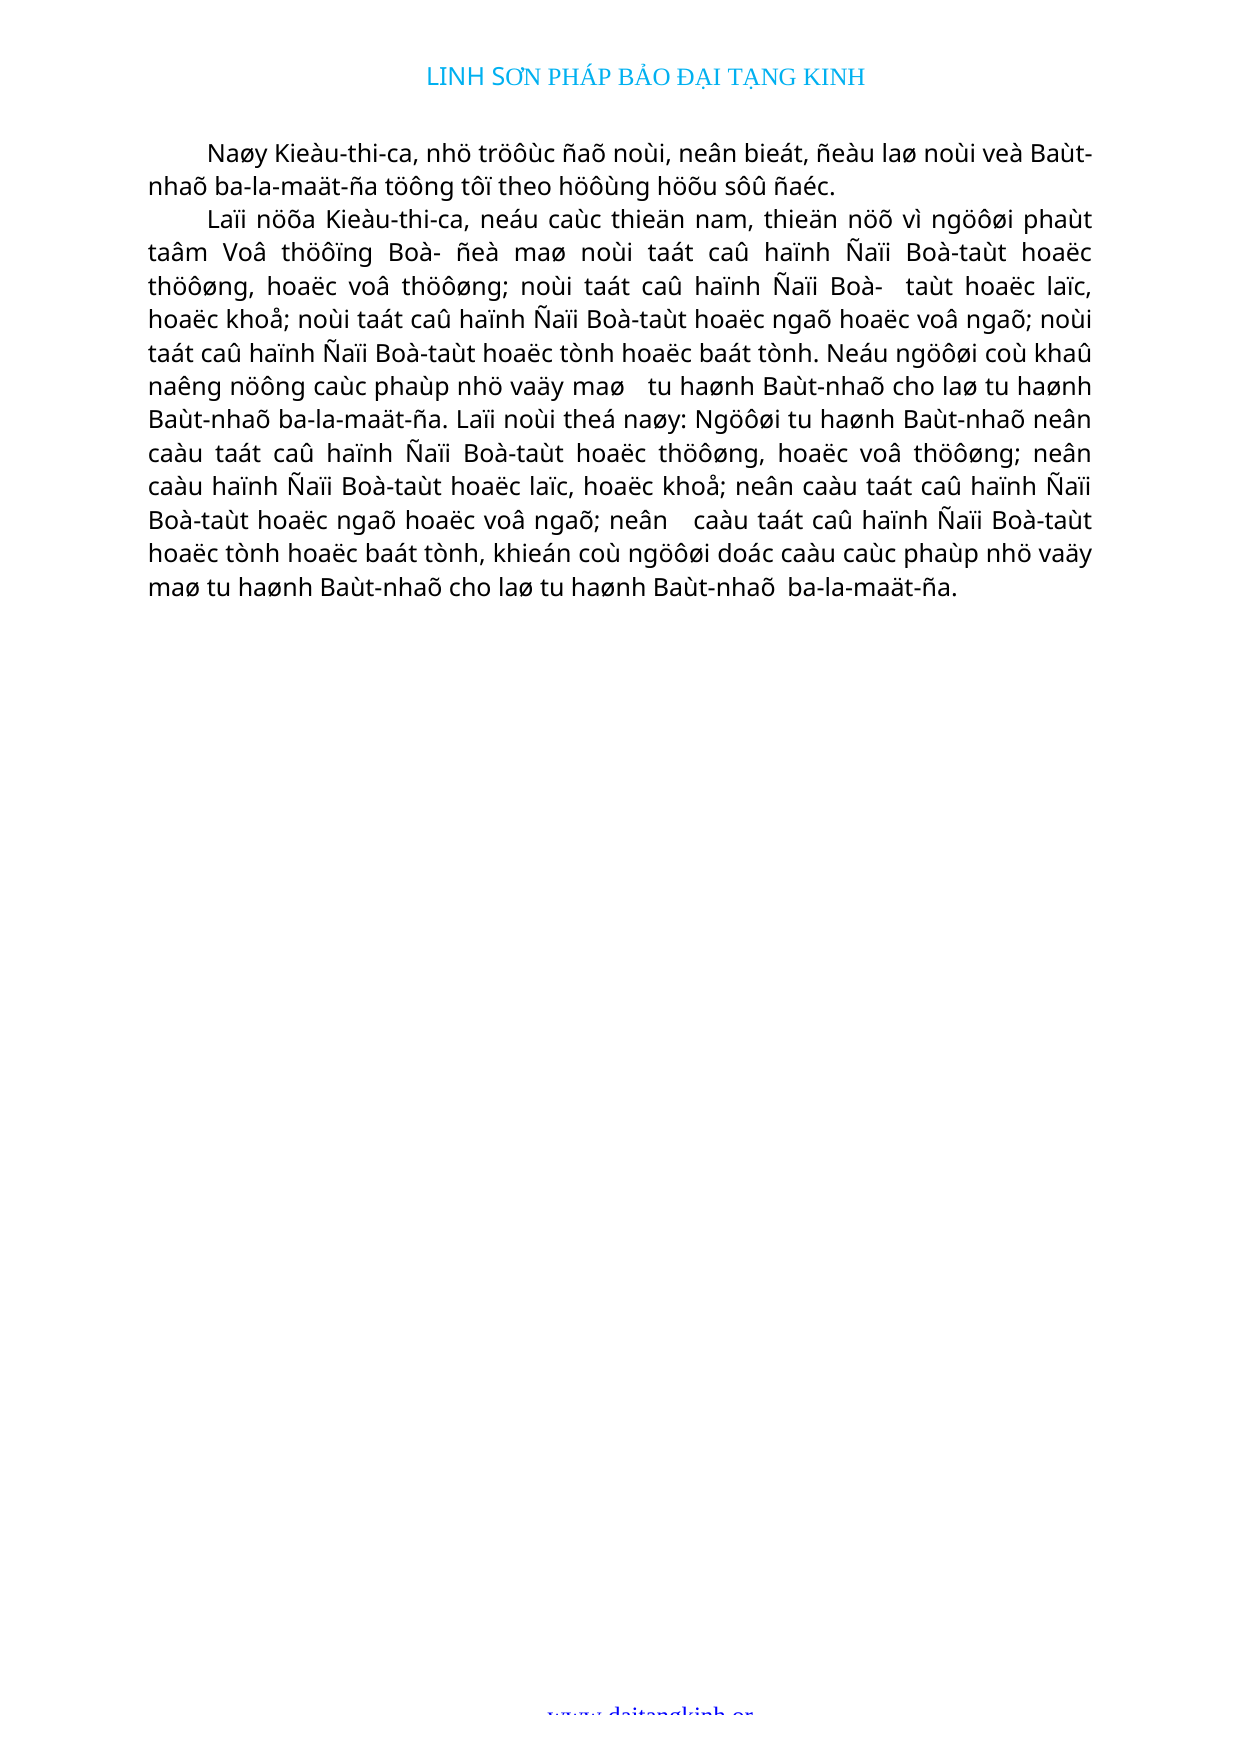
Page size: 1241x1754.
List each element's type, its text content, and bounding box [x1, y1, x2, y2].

text Laïi nöõa Kieàu-thi-ca, neáu caùc thieän nam, thieän nöõ vì ngöôøi phaùt taâm Voâ thöôïng Boà- ñeà maø noùi taát caû haïnh Ñaïi Boà-taùt hoaëc thöôøng, hoaëc voâ thöôøng; noùi taát caû haïnh Ñaïi Boà- taùt hoaëc laïc, hoaëc khoå; noùi taát caû haïnh Ñaïi Boà-taùt hoaëc ngaõ hoaëc voâ ngaõ; noùi taát caû haïnh Ñaïi Boà-taùt hoaëc tònh hoaëc baát tònh. Neáu ngöôøi coù khaû naêng nöông caùc phaùp nhö vaäy maø tu haønh Baùt-nhaõ cho laø tu haønh Baùt-nhaõ ba-la-maät-ña. Laïi noùi theá naøy: Ngöôøi tu haønh Baùt-nhaõ neân caàu taát caû haïnh Ñaïi Boà-taùt hoaëc thöôøng, hoaëc voâ thöôøng; neân caàu haïnh Ñaïi Boà-taùt hoaëc laïc, hoaëc khoå; neân caàu taát caû haïnh Ñaïi Boà-taùt hoaëc ngaõ hoaëc voâ ngaõ; neân caàu taát caû haïnh Ñaïi Boà-taùt hoaëc tònh hoaëc baát tònh, khieán coù ngöôøi doác caàu caùc phaùp nhö vaäy maø tu haønh Baùt-nhaõ cho laø tu haønh Baùt-nhaõ ba-la-maät-ña. [148, 202, 1093, 603]
text Naøy Kieàu-thi-ca, nhö tröôùc ñaõ noùi, neân bieát, ñeàu laø noùi veà Baùt-nhaõ ba-la-maät-ña töông tôï theo höôùng höõu sôû ñaéc. [148, 135, 1093, 202]
